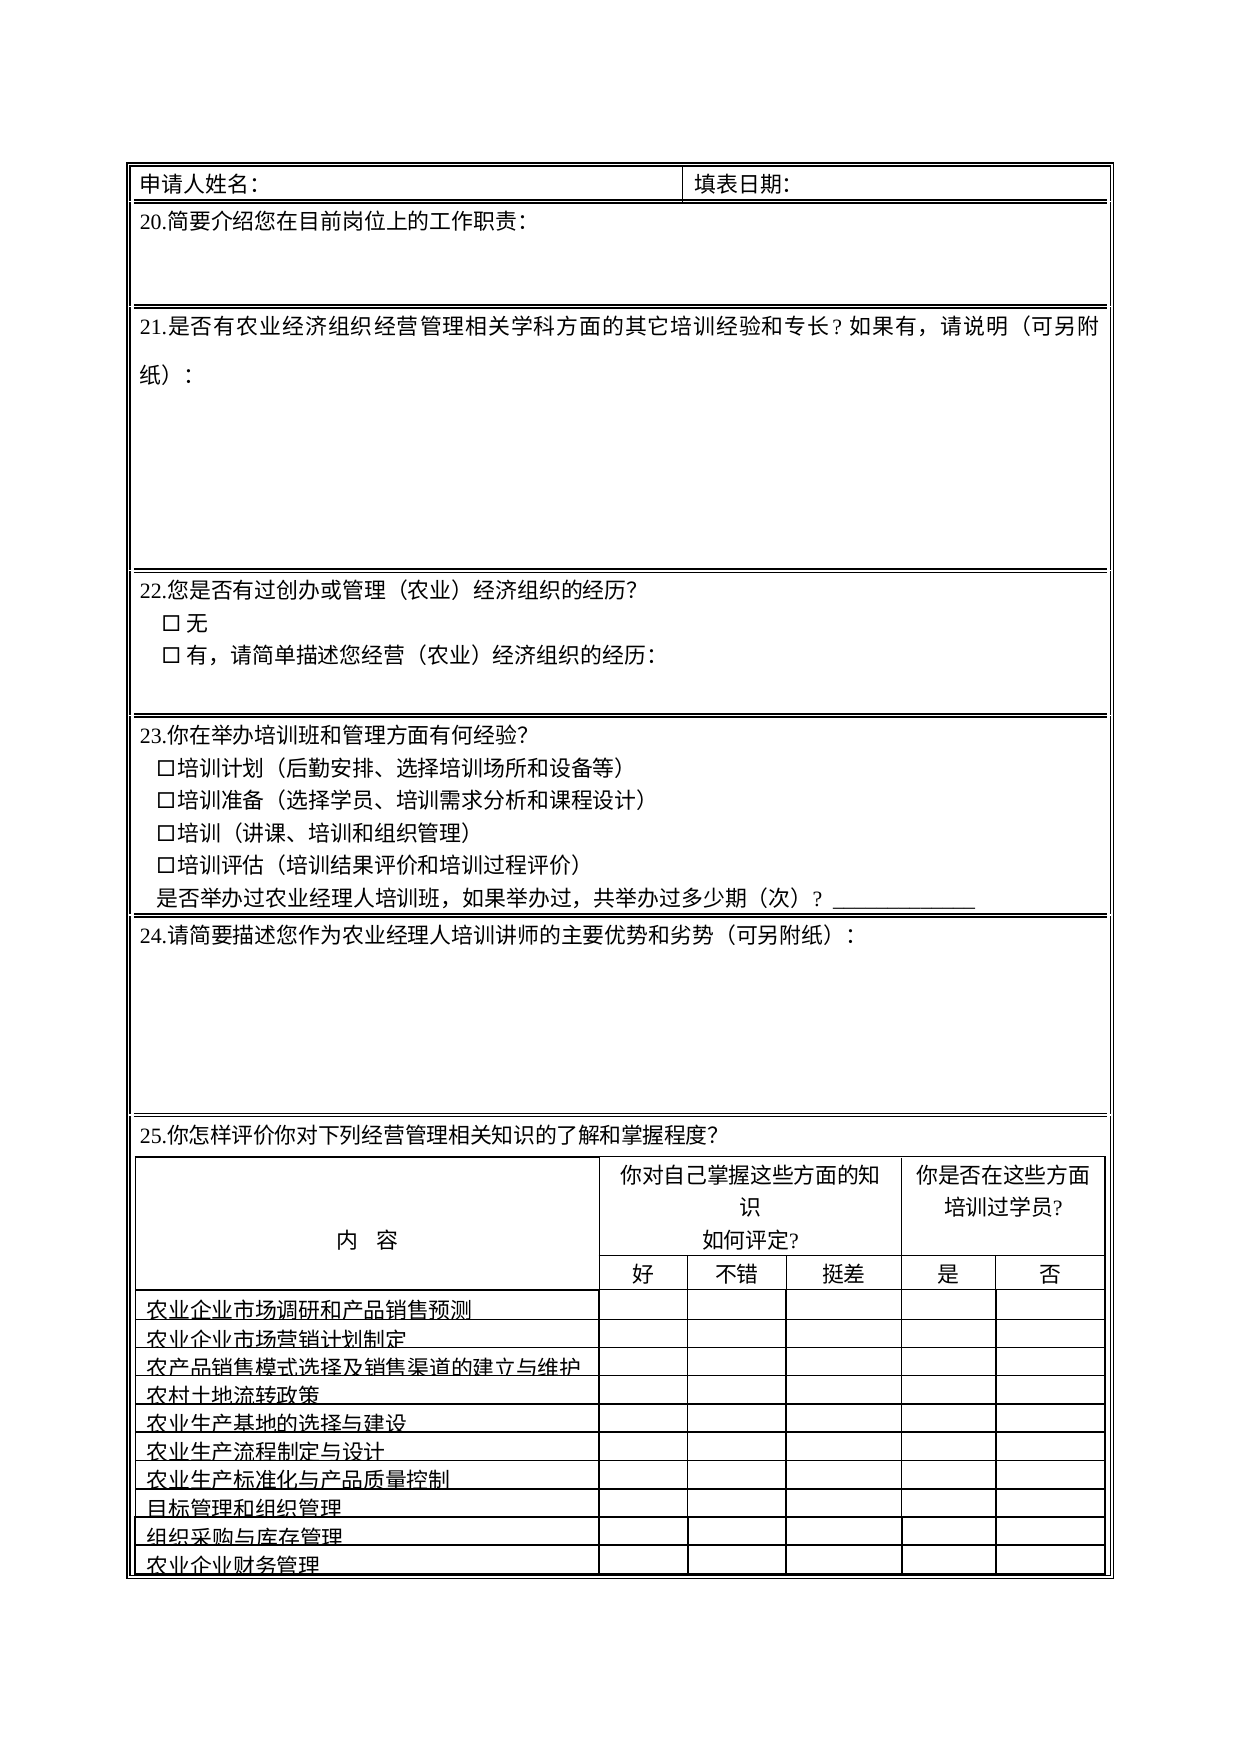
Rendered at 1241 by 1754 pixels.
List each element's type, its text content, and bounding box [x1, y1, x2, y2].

table_cell 22.您是否有过创办或管理（农业）经济组织的经历？ 无 有，请简单描述您经营（农业）经济组织的经历： [128, 568, 1112, 713]
table_cell 21.是否有农业经济组织经营管理相关学科方面的其它培训经验和专长? 如果有，请说明（可另附纸）： [128, 304, 1112, 568]
table_cell 25.你怎样评价你对下列经营管理相关知识的了解和掌握程度？ [128, 1113, 1112, 1574]
table_header 申请人姓名： [131, 167, 682, 199]
table_cell 23.你在举办培训班和管理方面有何经验？ 培训计划（后勤安排、选择培训场所和设备等） 培训准备（选择学员、培训需求分析和课程设计） 培训（讲课、培训和组织管理） 培训评估（培训结果评价和培训过程评价） 是否举办过农业经理人培训班，如果举办过，共举办过多少期（次）? _____________ [128, 713, 1112, 913]
table_cell 24.请简要描述您作为农业经理人培训讲师的主要优势和劣势（可另附纸）： [128, 913, 1112, 1112]
table_header 填表日期： [683, 167, 1110, 199]
table_cell 20.简要介绍您在目前岗位上的工作职责： [128, 199, 1112, 304]
